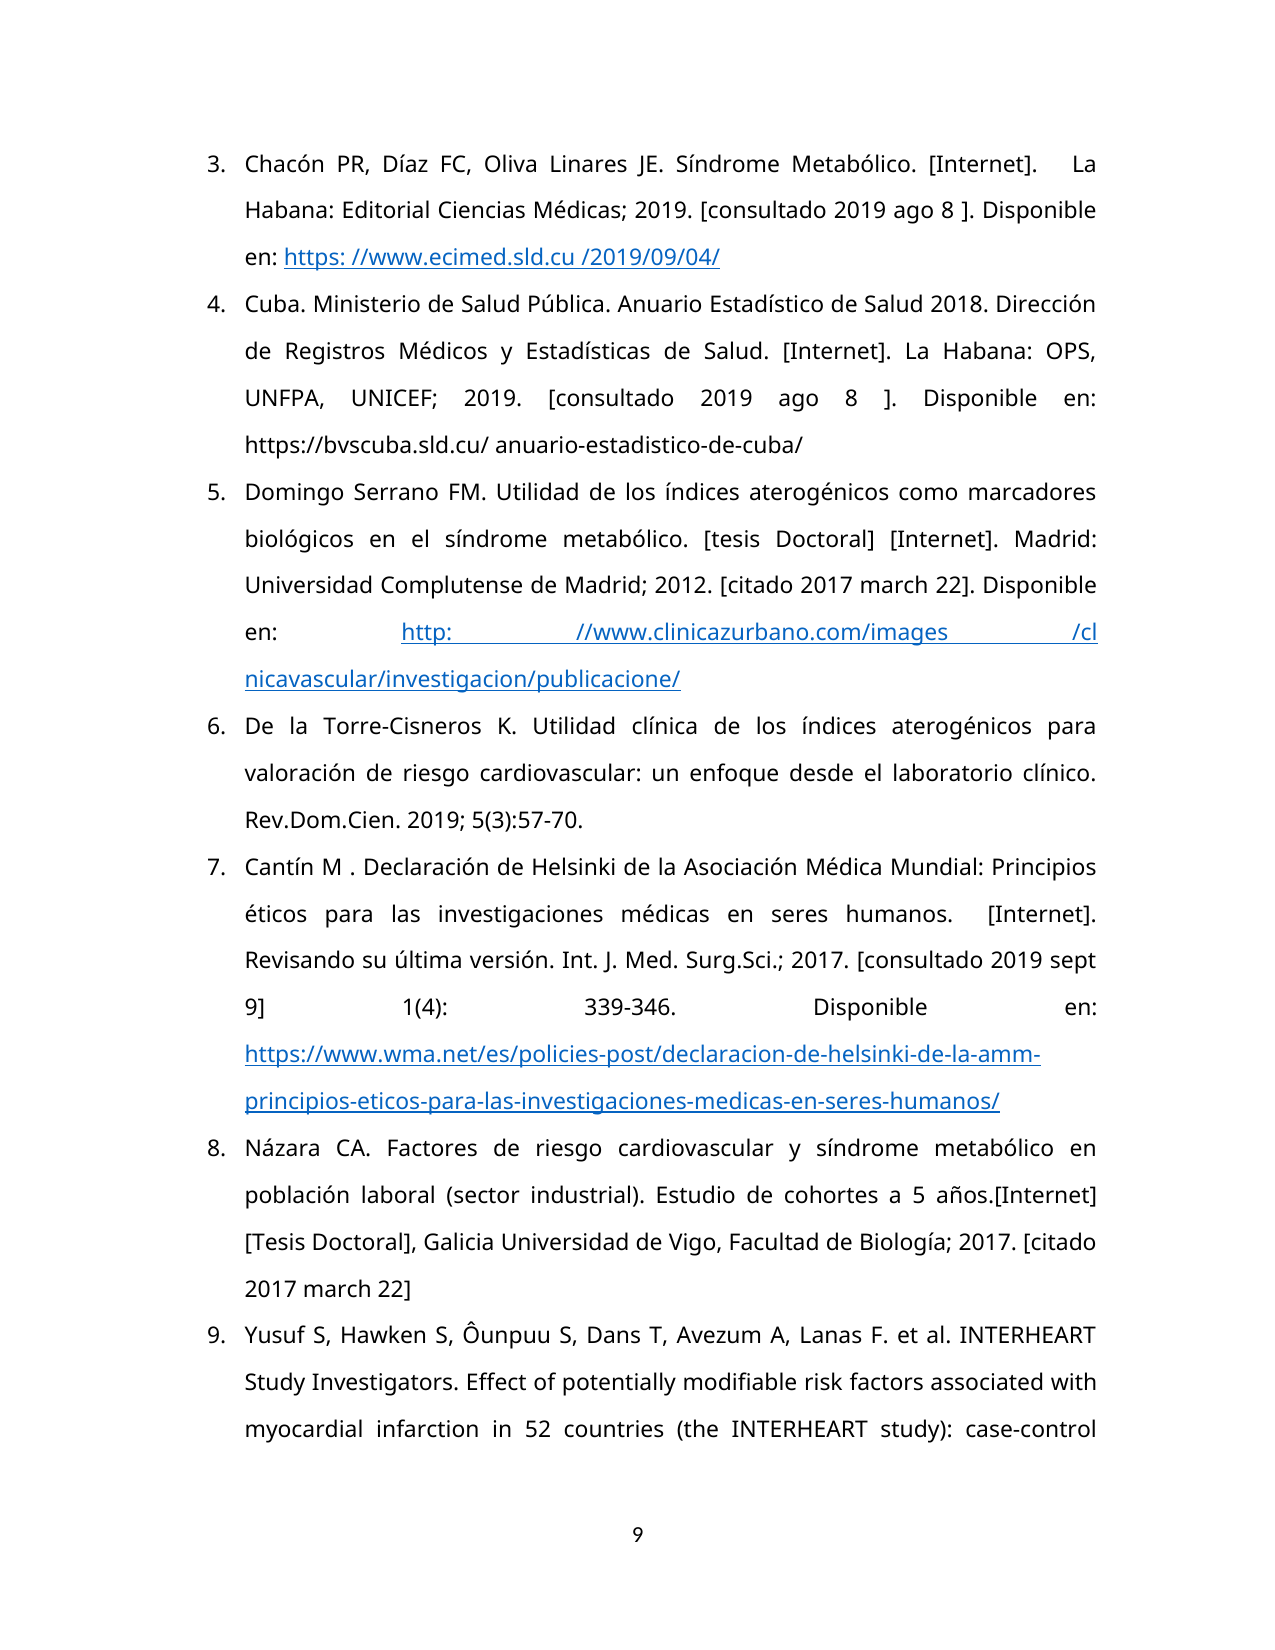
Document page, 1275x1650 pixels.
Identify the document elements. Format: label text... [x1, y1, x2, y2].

list Názara CA. Factores de riesgo cardiovascular y síndrome metabólico en población laboral (sector industrial). Estudio de cohortes a 5 años.[Internet][Tesis Doctoral], Galicia Universidad de Vigo, Facultad de Biología; 2017. [citado 2017 march 22] [207, 1132, 1098, 1304]
list Cuba. Ministerio de Salud Pública. Anuario Estadístico de Salud 2018. Dirección de Registros Médicos y Estadísticas de Salud. [Internet]. La Habana: OPS, UNFPA, UNICEF; 2019. [consultado 2019 ago 8 ]. Disponible en: https://bvscuba.sld.cu/ anuario-estadistico-de-cuba/ [207, 288, 1098, 460]
list De la Torre-Cisneros K. Utilidad clínica de los índices aterogénicos para valoración de riesgo cardiovascular: un enfoque desde el laboratorio clínico. Rev.Dom.Cien. 2019; 5(3):57-70. [207, 710, 1098, 835]
list Domingo Serrano FM. Utilidad de los índices aterogénicos como marcadores biológicos en el síndrome metabólico. [tesis Doctoral] [Internet]. Madrid: Universidad Complutense de Madrid; 2012. [citado 2017 march 22]. Disponible en: http: //www.clinicazurbano.com/images /cl nicavascular/investigacion/publicacione/ [207, 476, 1098, 694]
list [207, 1319, 1098, 1444]
list Chacón PR, Díaz FC, Oliva Linares JE. Síndrome Metabólico. [Internet]. La Habana: Editorial Ciencias Médicas; 2019. [consultado 2019 ago 8 ]. Disponible en: https: //www.ecimed.sld.cu /2019/09/04/ [207, 148, 1098, 273]
list Cantín M . Declaración de Helsinki de la Asociación Médica Mundial: Principios éticos para las investigaciones médicas en seres humanos. [Internet]. Revisando su última versión. Int. J. Med. Surg.Sci.; 2017. [consultado 2019 sept 9] 1(4): 339-346. Disponible en: https://www.wma.net/es/policies-post/declaracion-de-helsinki-de-la-amm-principios-eticos-para-las-investigaciones-medicas-en-seres-humanos/ [207, 851, 1098, 1116]
